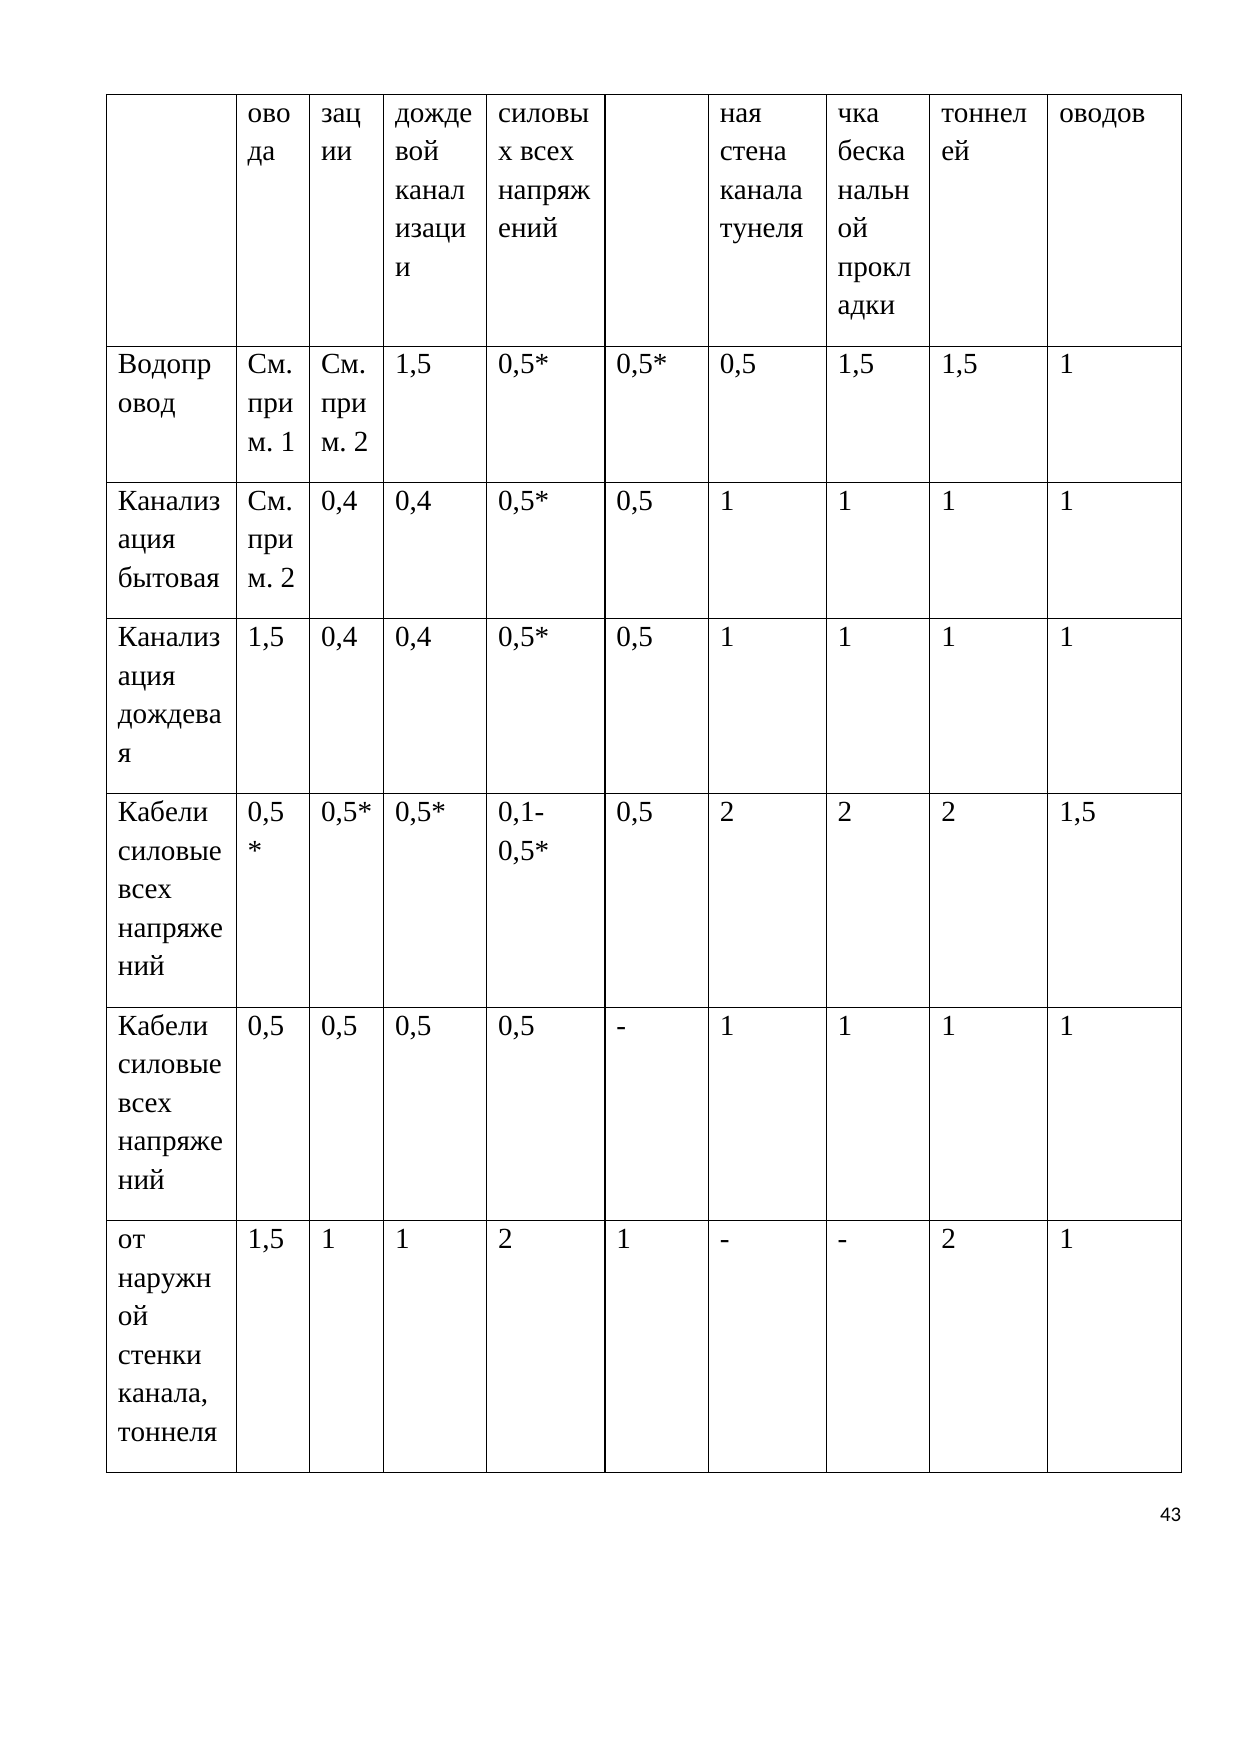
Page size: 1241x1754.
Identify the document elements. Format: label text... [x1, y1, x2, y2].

table_cell 0,5* [384, 794, 486, 1007]
table_cell 2 [930, 1221, 1047, 1472]
table_cell 0,5* [487, 347, 604, 482]
table_cell 1 [709, 1008, 826, 1220]
table_cell 0,5* [237, 794, 309, 1007]
table_cell См. прим. 2 [237, 483, 309, 618]
table_cell 0,5 [606, 619, 708, 793]
table_cell 1 [827, 619, 929, 793]
table_cell 1,5 [237, 1221, 309, 1472]
table_cell 2 [487, 1221, 604, 1472]
table_cell 1 [1048, 1008, 1181, 1220]
table_cell 0,5* [487, 483, 604, 618]
table_cell 0,5 [606, 794, 708, 1007]
table_cell 1 [1048, 483, 1181, 618]
table_cell 1 [930, 483, 1047, 618]
table_cell Кабели силовые всех напряжений [107, 1008, 236, 1220]
table_cell 1 [1048, 619, 1181, 793]
table_cell 0,5 [487, 1008, 604, 1220]
table_cell 1,5 [827, 347, 929, 482]
table_cell 0,5 [237, 1008, 309, 1220]
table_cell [827, 95, 929, 346]
table_cell Канализация бытовая [107, 483, 236, 618]
table_cell 2 [827, 794, 929, 1007]
table_cell от наружной стенки канала, тоннеля [107, 1221, 236, 1472]
table_cell Кабели силовые всех напряжений [107, 794, 236, 1007]
table_cell 1 [1048, 347, 1181, 482]
table_cell 1,5 [384, 347, 486, 482]
table_cell 1 [930, 619, 1047, 793]
table_cell 1 [930, 1008, 1047, 1220]
table_cell 0,4 [384, 483, 486, 618]
table_cell 1 [827, 1008, 929, 1220]
table_cell 1 [606, 1221, 708, 1472]
table_cell См. прим. 2 [310, 347, 383, 482]
table_cell 0,4 [384, 619, 486, 793]
table_cell 1,5 [930, 347, 1047, 482]
table_cell - [709, 1221, 826, 1472]
table_cell 0,5* [606, 347, 708, 482]
table_cell - [606, 1008, 708, 1220]
table_cell 0,1-0,5* [487, 794, 604, 1007]
table_cell Водопровод [107, 347, 236, 482]
table_cell 1 [709, 619, 826, 793]
table_cell 0,5* [487, 619, 604, 793]
table_cell 0,5 [310, 1008, 383, 1220]
table_cell 1 [827, 483, 929, 618]
table_cell 0,4 [310, 483, 383, 618]
table_cell Канализация дождевая [107, 619, 236, 793]
table_cell 0,4 [310, 619, 383, 793]
table_cell 2 [709, 794, 826, 1007]
table_cell 0,5* [310, 794, 383, 1007]
table_cell 1,5 [1048, 794, 1181, 1007]
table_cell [709, 95, 826, 346]
table_cell 1 [310, 1221, 383, 1472]
table_cell 1 [384, 1221, 486, 1472]
table_cell См. прим. 1 [237, 347, 309, 482]
table_cell 1 [1048, 1221, 1181, 1472]
table_cell 2 [930, 794, 1047, 1007]
table_cell 1 [709, 483, 826, 618]
table_cell 1,5 [237, 619, 309, 793]
table_cell 0,5 [709, 347, 826, 482]
table_cell - [827, 1221, 929, 1472]
table_cell 0,5 [384, 1008, 486, 1220]
table_cell 0,5 [606, 483, 708, 618]
